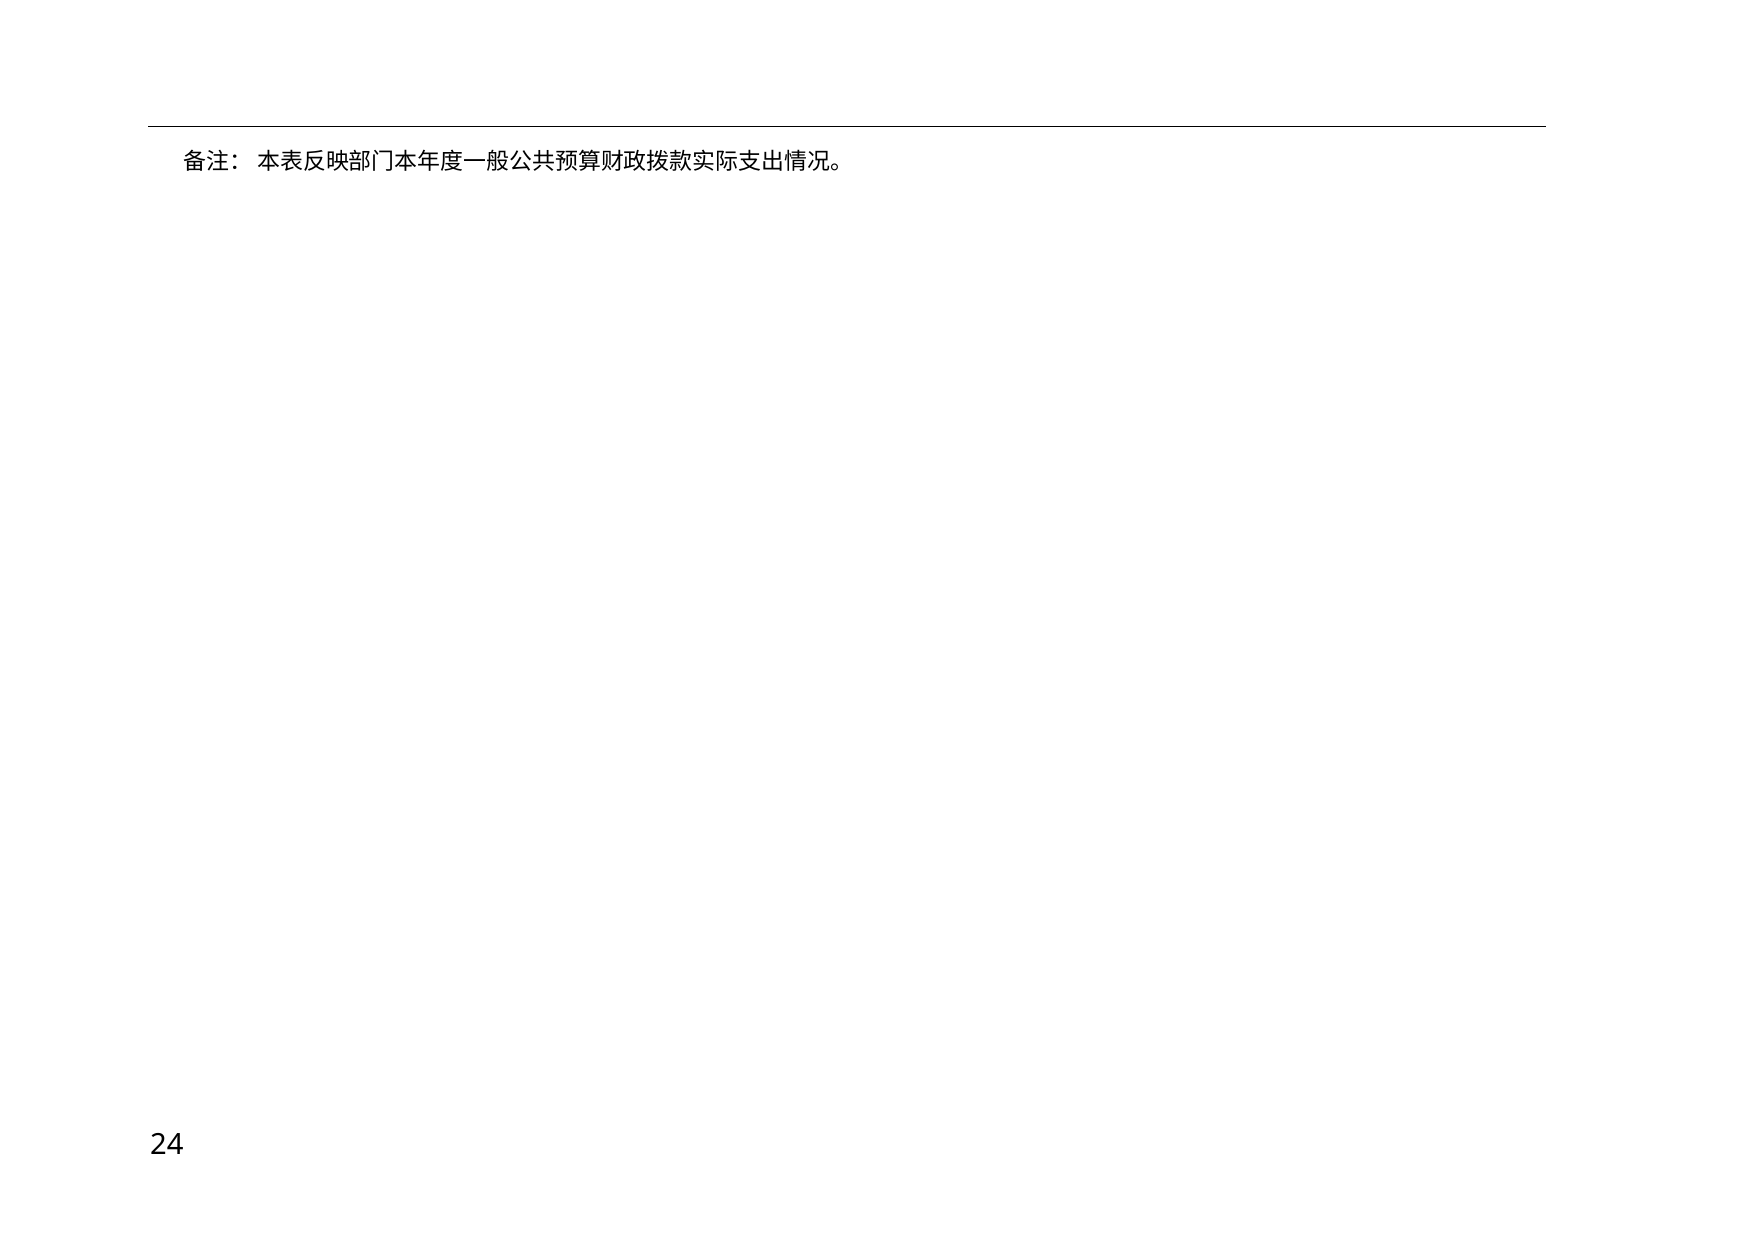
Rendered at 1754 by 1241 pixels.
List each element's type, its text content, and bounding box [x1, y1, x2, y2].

table_cell 备注： 本表反映部门本年度一般公共预算财政拨款实际支出情况。 [148, 127, 1546, 192]
